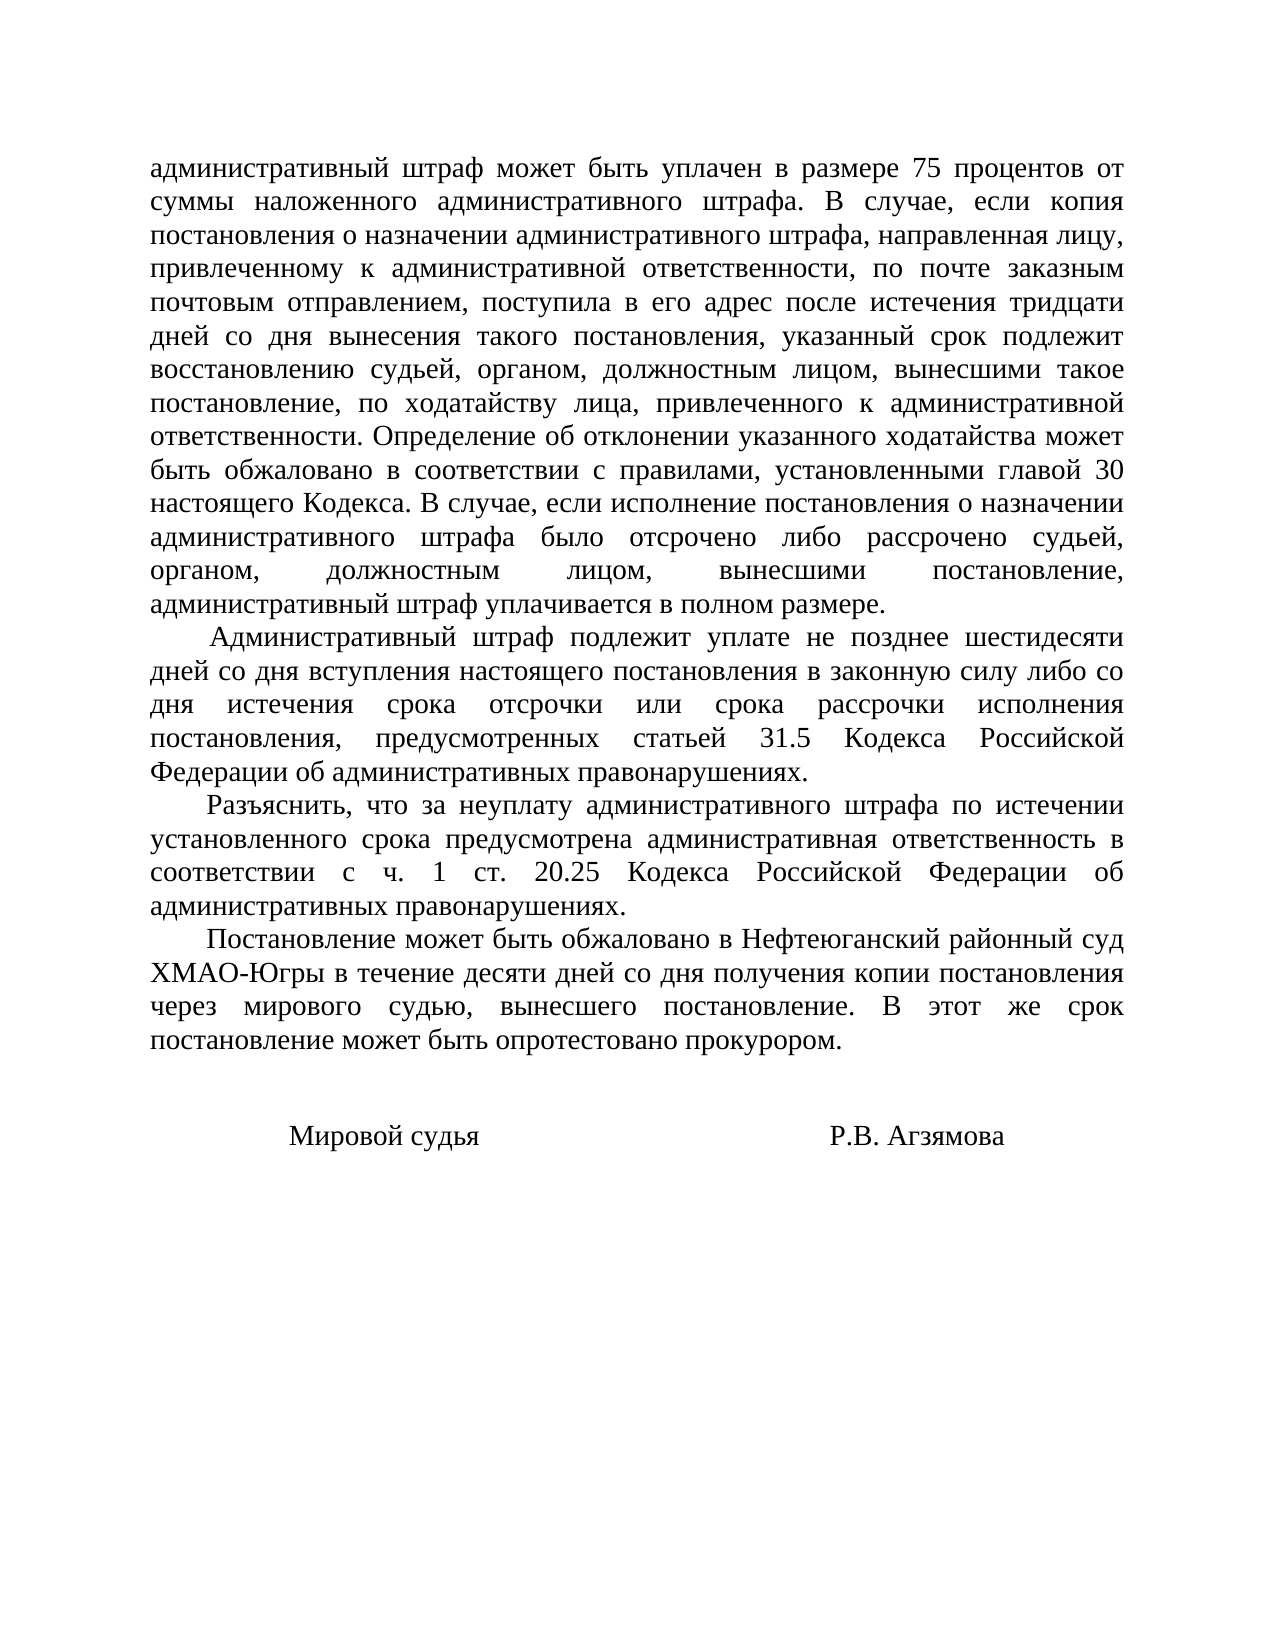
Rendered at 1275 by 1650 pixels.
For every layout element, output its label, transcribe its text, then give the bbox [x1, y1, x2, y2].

text Административный штраф подлежит уплате не позднее шестидесяти дней со дня вступления настоящего постановления в законную силу либо со дня истечения срока отсрочки или срока рассрочки исполнения постановления, предусмотренных статьей 31.5 Кодекса Российской Федерации об административных правонарушениях. [150, 619, 1125, 787]
text Разъяснить, что за неуплату административного штрафа по истечении установленного срока предусмотрена административная ответственность в соответствии с ч. 1 ст. 20.25 Кодекса Российской Федерации об административных правонарушениях. [150, 787, 1125, 921]
text Постановление может быть обжаловано в Нефтеюганский районный суд ХМАО-Югры в течение десяти дней со дня получения копии постановления через мирового судью, вынесшего постановление. В этот же срок постановление может быть опротестовано прокурором. [150, 921, 1125, 1056]
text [150, 150, 1125, 619]
text Мировой судья Р.В. Агзямова [150, 1118, 1125, 1151]
